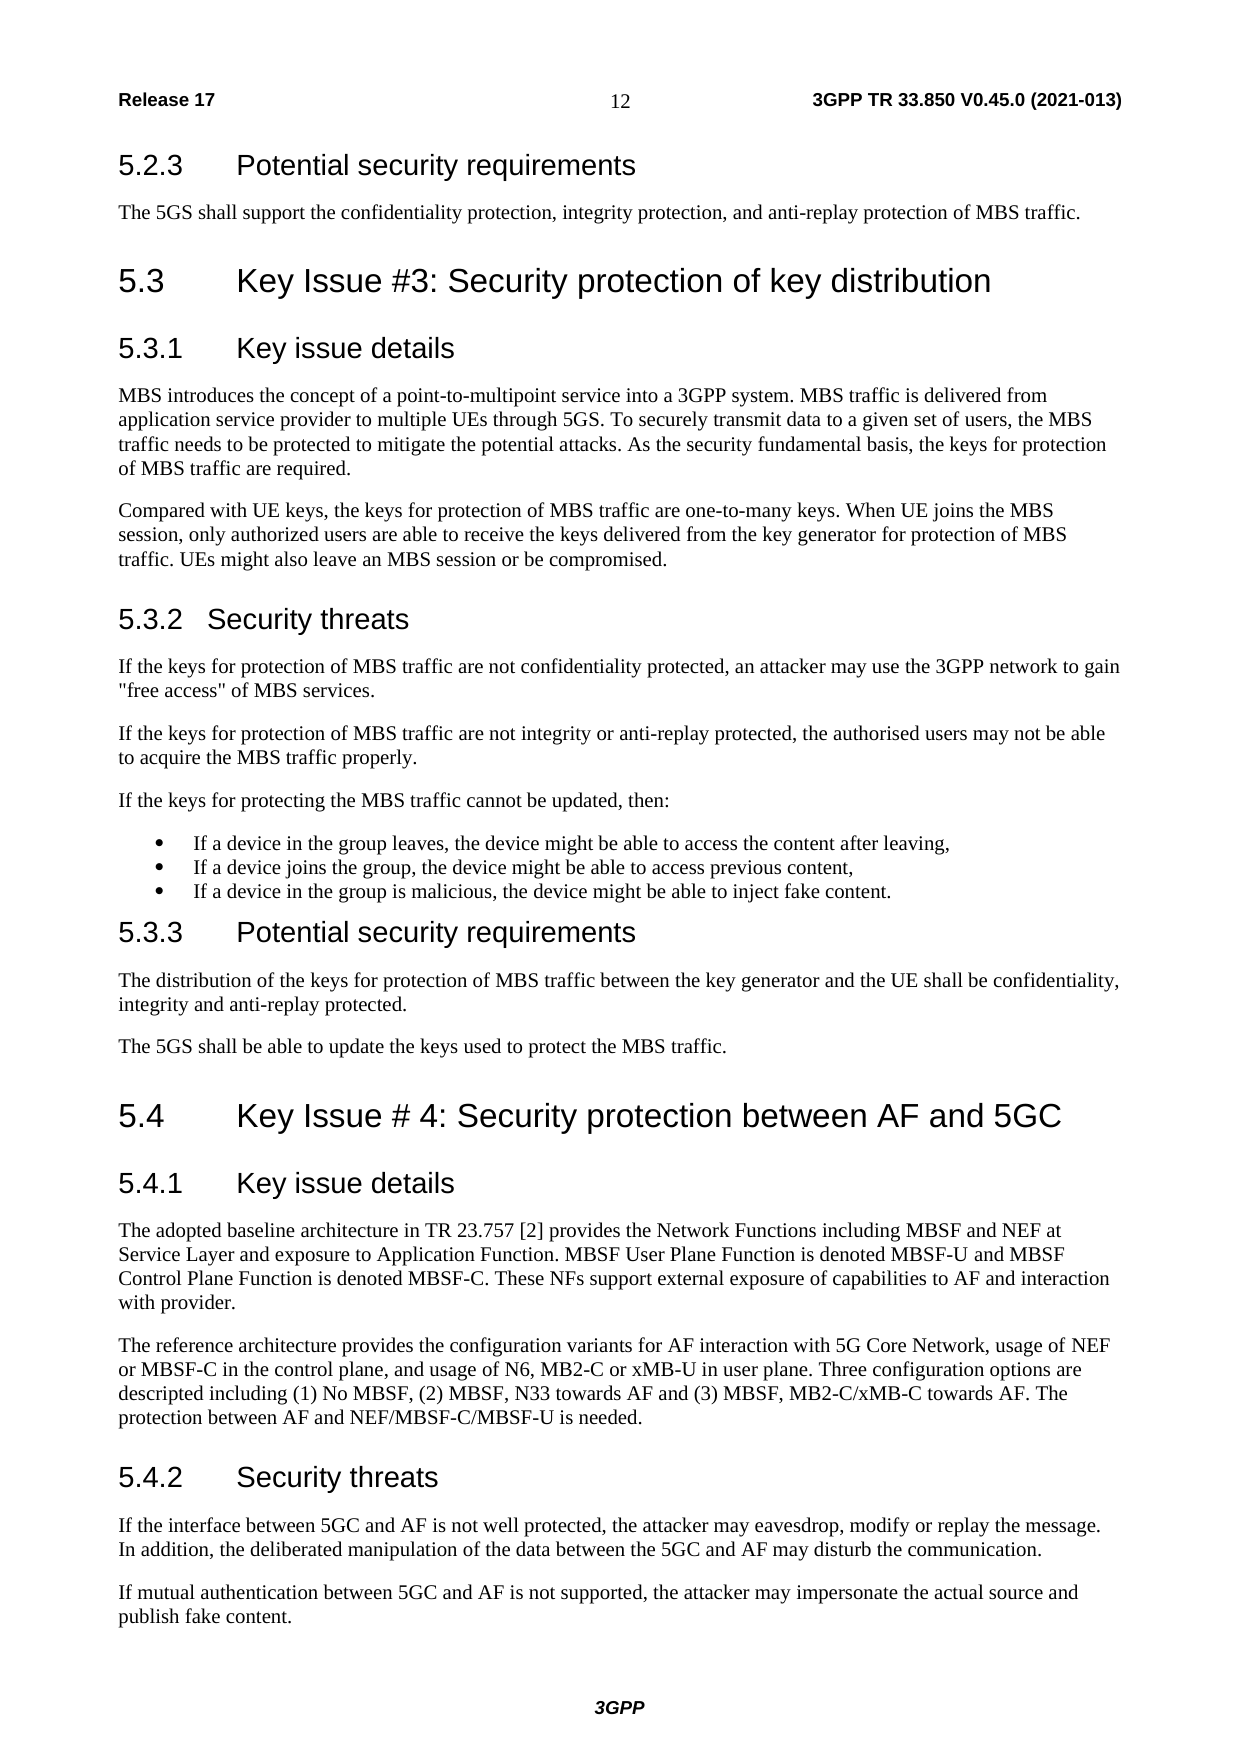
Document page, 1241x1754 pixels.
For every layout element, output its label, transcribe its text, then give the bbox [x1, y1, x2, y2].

text The 5GS shall support the confidentiality protection, integrity protection, and anti-replay protection of MBS traffic. [118, 200, 1122, 224]
text The 5GS shall be able to update the keys used to protect the MBS traffic. [118, 1034, 1122, 1058]
text Compared with UE keys, the keys for protection of MBS traffic are one-to-many keys. When UE joins the MBS session, only authorized users are able to receive the keys delivered from the key generator for protection of MBS traffic. UEs might also leave an MBS session or be compromised. [118, 498, 1122, 571]
text If mutual authentication between 5GC and AF is not supported, the attacker may impersonate the actual source and publish fake content. [118, 1580, 1122, 1628]
subtitle 5.4.2 Security threats [118, 1461, 1122, 1494]
subtitle 5.3.2 Security threats [118, 602, 1122, 635]
subtitle 5.4 Key Issue # 4: Security protection between AF and 5GC [118, 1096, 1122, 1134]
subtitle 5.4.1 Key issue details [118, 1166, 1122, 1199]
list If a device in the group leaves, the device might be able to access the content after leaving, [156, 831, 1122, 855]
text If the keys for protection of MBS traffic are not confidentiality protected, an attacker may use the 3GPP network to gain "free access" of MBS services. [118, 654, 1122, 702]
list If a device in the group is malicious, the device might be able to inject fake content. [156, 879, 1122, 903]
text The adopted baseline architecture in TR 23.757 [2] provides the Network Functions including MBSF and NEF at Service Layer and exposure to Application Function. MBSF User Plane Function is denoted MBSF-U and MBSF Control Plane Function is denoted MBSF-C. These NFs support external exposure of capabilities to AF and interaction with provider. [118, 1218, 1122, 1314]
text If the keys for protecting the MBS traffic cannot be updated, then: [118, 788, 1122, 812]
subtitle 5.3 Key Issue #3: Security protection of key distribution [118, 261, 1122, 300]
text If the interface between 5GC and AF is not well protected, the attacker may eavesdrop, modify or replay the message. In addition, the deliberated manipulation of the data between the 5GC and AF may disturb the communication. [118, 1513, 1122, 1561]
text The reference architecture provides the configuration variants for AF interaction with 5G Core Network, usage of NEF or MBSF-C in the control plane, and usage of N6, MB2-C or xMB-U in user plane. Three configuration options are descripted including (1) No MBSF, (2) MBSF, N33 towards AF and (3) MBSF, MB2-C/xMB-C towards AF. The protection between AF and NEF/MBSF-C/MBSF-U is needed. [118, 1333, 1122, 1429]
subtitle 5.2.3 Potential security requirements [118, 147, 1122, 181]
subtitle 5.3.1 Key issue details [118, 331, 1122, 364]
subtitle 5.3.3 Potential security requirements [118, 915, 1122, 949]
text If the keys for protection of MBS traffic are not integrity or anti-replay protected, the authorised users may not be able to acquire the MBS traffic properly. [118, 721, 1122, 769]
list If a device joins the group, the device might be able to access previous content, [156, 855, 1122, 879]
text MBS introduces the concept of a point-to-multipoint service into a 3GPP system. MBS traffic is delivered from application service provider to multiple UEs through 5GS. To securely transmit data to a given set of users, the MBS traffic needs to be protected to mitigate the potential attacks. As the security fundamental basis, the keys for protection of MBS traffic are required. [118, 383, 1122, 479]
text The distribution of the keys for protection of MBS traffic between the key generator and the UE shall be confidentiality, integrity and anti-replay protected. [118, 968, 1122, 1016]
